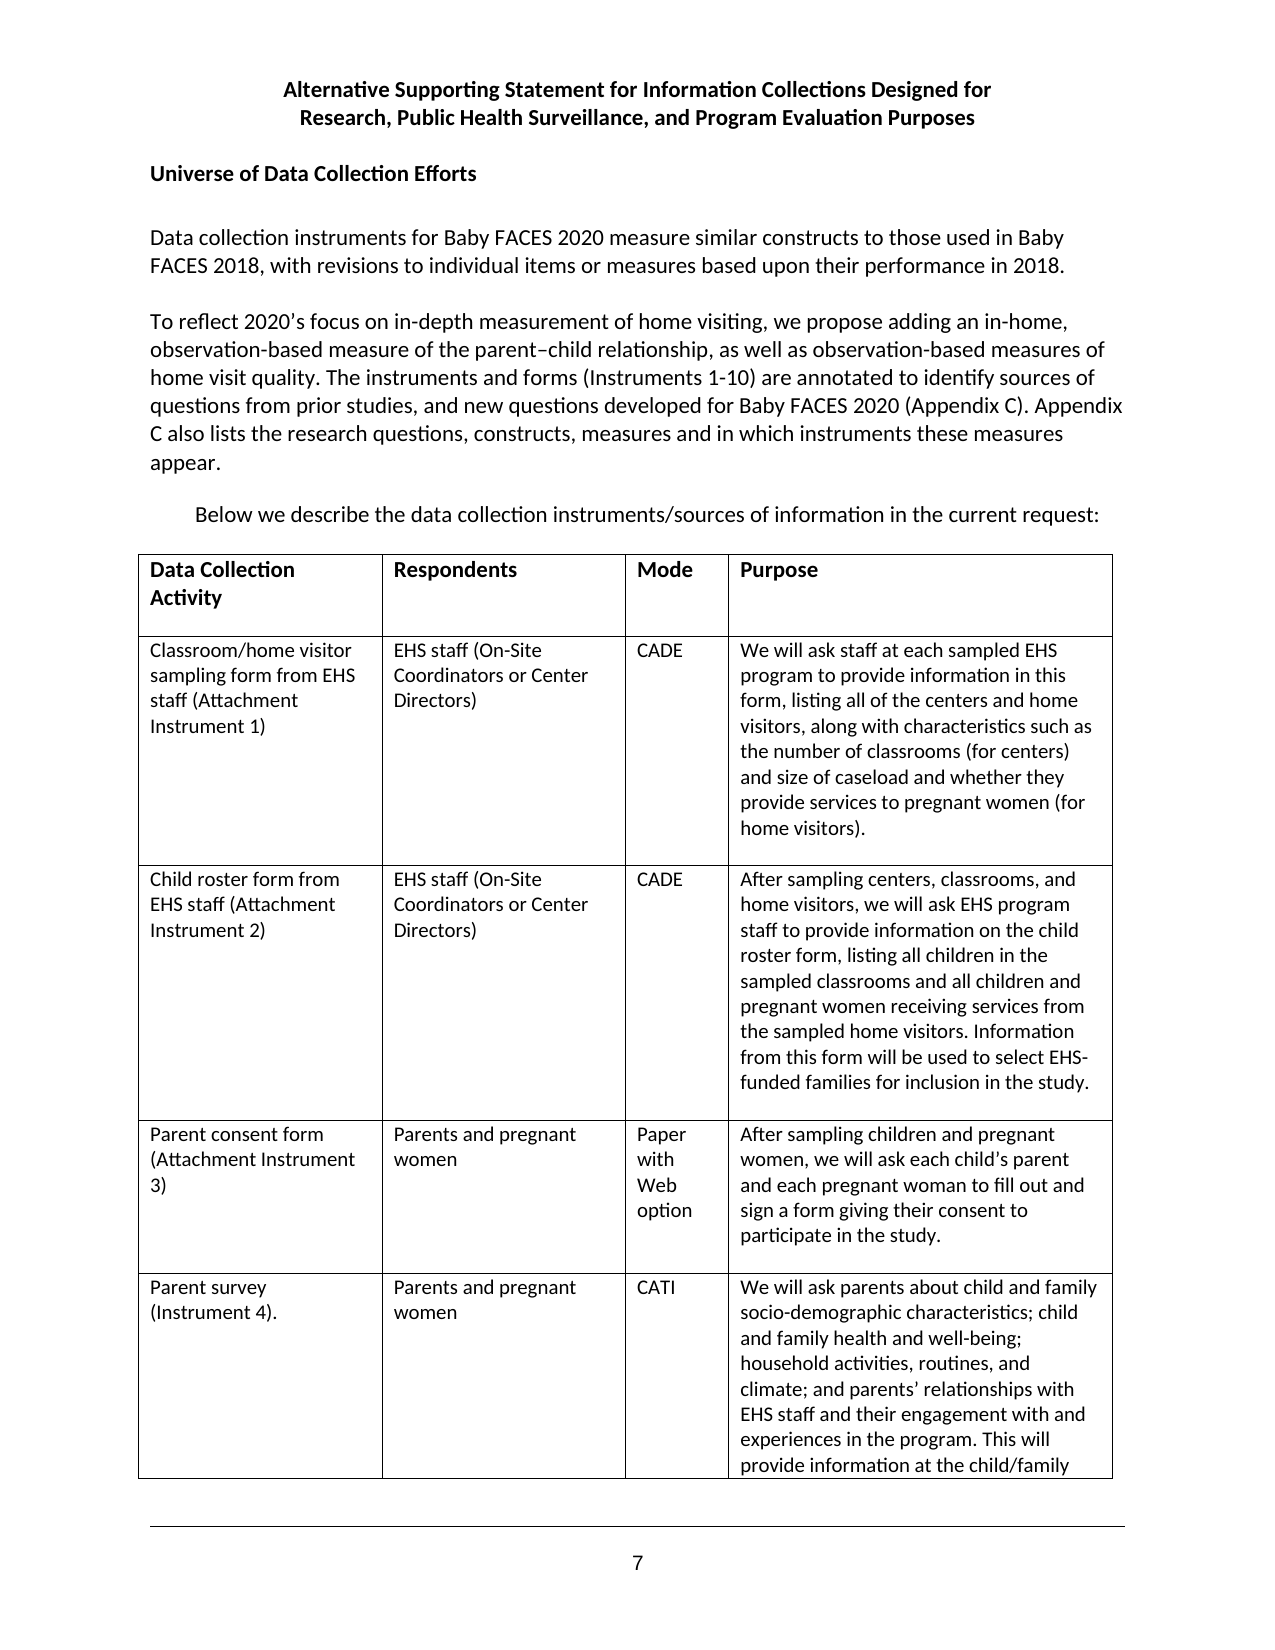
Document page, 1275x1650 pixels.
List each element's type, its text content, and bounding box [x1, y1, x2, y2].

text Data collection instruments for Baby FACES 2020 measure similar constructs to those used in Baby FACES 2018, with revisions to individual items or measures based upon their performance in 2018. To reflect 2020’s focus on in-depth measurement of home visiting, we propose adding an in-home, observation-based measure of the parent–child relationship, as well as observation-based measures of home visit quality. The instruments and forms (Instruments 1-10) are annotated to identify sources of questions from prior studies, and new questions developed for Baby FACES 2020 (Appendix C). Appendix C also lists the research questions, constructs, measures and in which instruments these measures appear. [150, 223, 1125, 476]
table_cell CADE [626, 637, 728, 865]
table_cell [383, 1274, 625, 1477]
table_cell After sampling children and pregnant women, we will ask each child’s parent and each pregnant woman to fill out and sign a form giving their consent to participate in the study. [729, 1121, 1112, 1273]
table_cell Child roster form from EHS staff (Attachment Instrument 2) [139, 866, 382, 1120]
table_cell EHS staff (On-Site Coordinators or Center Directors) [383, 637, 625, 865]
table_cell Parents and pregnant women [383, 1121, 625, 1273]
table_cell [729, 1274, 1112, 1477]
table_header Data Collection Activity [139, 555, 382, 636]
table_cell CADE [626, 866, 728, 1120]
table_cell After sampling centers, classrooms, and home visitors, we will ask EHS program staff to provide information on the child roster form, listing all children in the sampled classrooms and all children and pregnant women receiving services from the sampled home visitors. Information from this form will be used to select EHS-funded families for inclusion in the study. [729, 866, 1112, 1120]
table_header Purpose [729, 555, 1112, 636]
text Universe of Data Collection Efforts [150, 159, 1125, 187]
table_cell Parent consent form (Attachment Instrument 3) [139, 1121, 382, 1273]
table_cell EHS staff (On-Site Coordinators or Center Directors) [383, 866, 625, 1120]
table_cell Paper with Web option [626, 1121, 728, 1273]
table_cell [139, 1274, 382, 1477]
table_cell CATI [626, 1274, 728, 1477]
table_cell We will ask staff at each sampled EHS program to provide information in this form, listing all of the centers and home visitors, along with characteristics such as the number of classrooms (for centers) and size of caseload and whether they provide services to pregnant women (for home visitors). [729, 637, 1112, 865]
table_header Respondents [383, 555, 625, 636]
text Below we describe the data collection instruments/sources of information in the current request: [150, 501, 1125, 529]
table_header Mode [626, 555, 728, 636]
table_cell Classroom/home visitor sampling form from EHS staff (Attachment Instrument 1) [139, 637, 382, 865]
